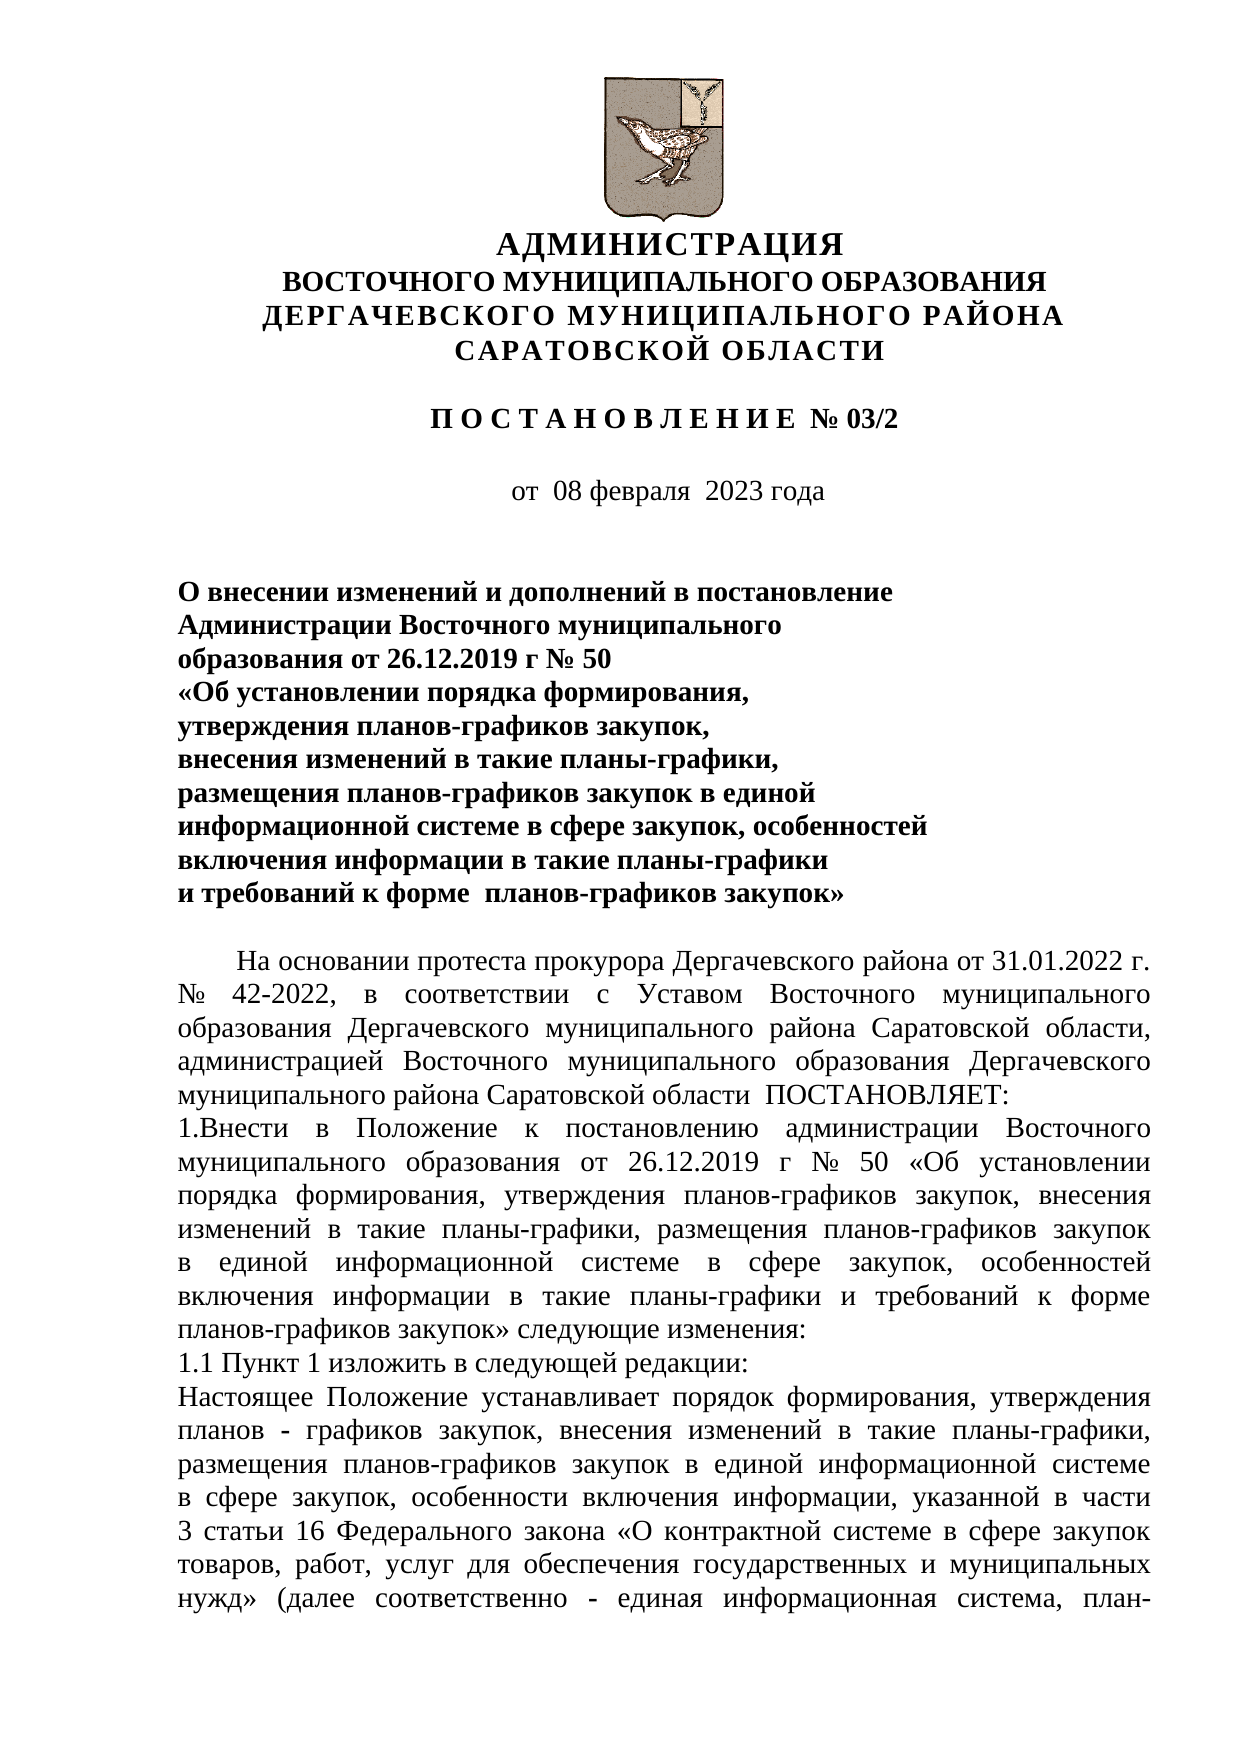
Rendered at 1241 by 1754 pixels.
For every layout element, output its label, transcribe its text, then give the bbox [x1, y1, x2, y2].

picture [602, 73, 727, 224]
text «Об установлении порядка формирования, [177, 674, 1152, 708]
text ДЕРГАЧЕВСКОГО МУНИЦИПАЛЬНОГО РАЙОНА САРАТОВСКОЙ ОБЛАСТИ [177, 298, 1152, 366]
text и требований к форме планов-графиков закупок» [177, 876, 1152, 909]
text П О С Т А Н О В Л Е Н И Е № 03/2 [177, 402, 1152, 435]
text внесения изменений в такие планы-графики, [177, 741, 1152, 775]
text 1.1 Пункт 1 изложить в следующей редакции: [177, 1345, 1152, 1379]
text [177, 1379, 1152, 1613]
text АДМИНИСТРАЦИЯ [177, 224, 1152, 262]
text размещения планов-графиков закупок в единой информационной системе в сфере закупок, особенностей [177, 775, 1152, 842]
text О внесении изменений и дополнений в постановление [177, 574, 1152, 607]
text ВОСТОЧНОГО МУНИЦИПАЛЬНОГО ОБРАЗОВАНИЯ [177, 264, 1152, 298]
text утверждения планов-графиков закупок, [177, 708, 1152, 741]
text На основании протеста прокурора Дергачевского района от 31.01.2022 г. № 42-2022, в соответствии с Уставом Восточного муниципального образования Дергачевского муниципального района Саратовской области, администрацией Восточного муниципального образования Дергачевского муниципального района Саратовской области ПОСТАНОВЛЯЕТ: [177, 943, 1152, 1110]
text образования от 26.12.2019 г № 50 [177, 641, 1152, 674]
text 1.Внести в Положение к постановлению администрации Восточного муниципального образования от 26.12.2019 г № 50 «Об установлении порядка формирования, утверждения планов-графиков закупок, внесения изменений в такие планы-графики, размещения планов-графиков закупок в единой информационной системе в сфере закупок, особенностей включения информации в такие планы-графики и требований к форме планов-графиков закупок» следующие изменения: [177, 1110, 1152, 1345]
text от 08 февраля 2023 года [177, 473, 1152, 507]
text Администрации Восточного муниципального [177, 607, 1152, 641]
text включения информации в такие планы-графики [177, 842, 1152, 876]
